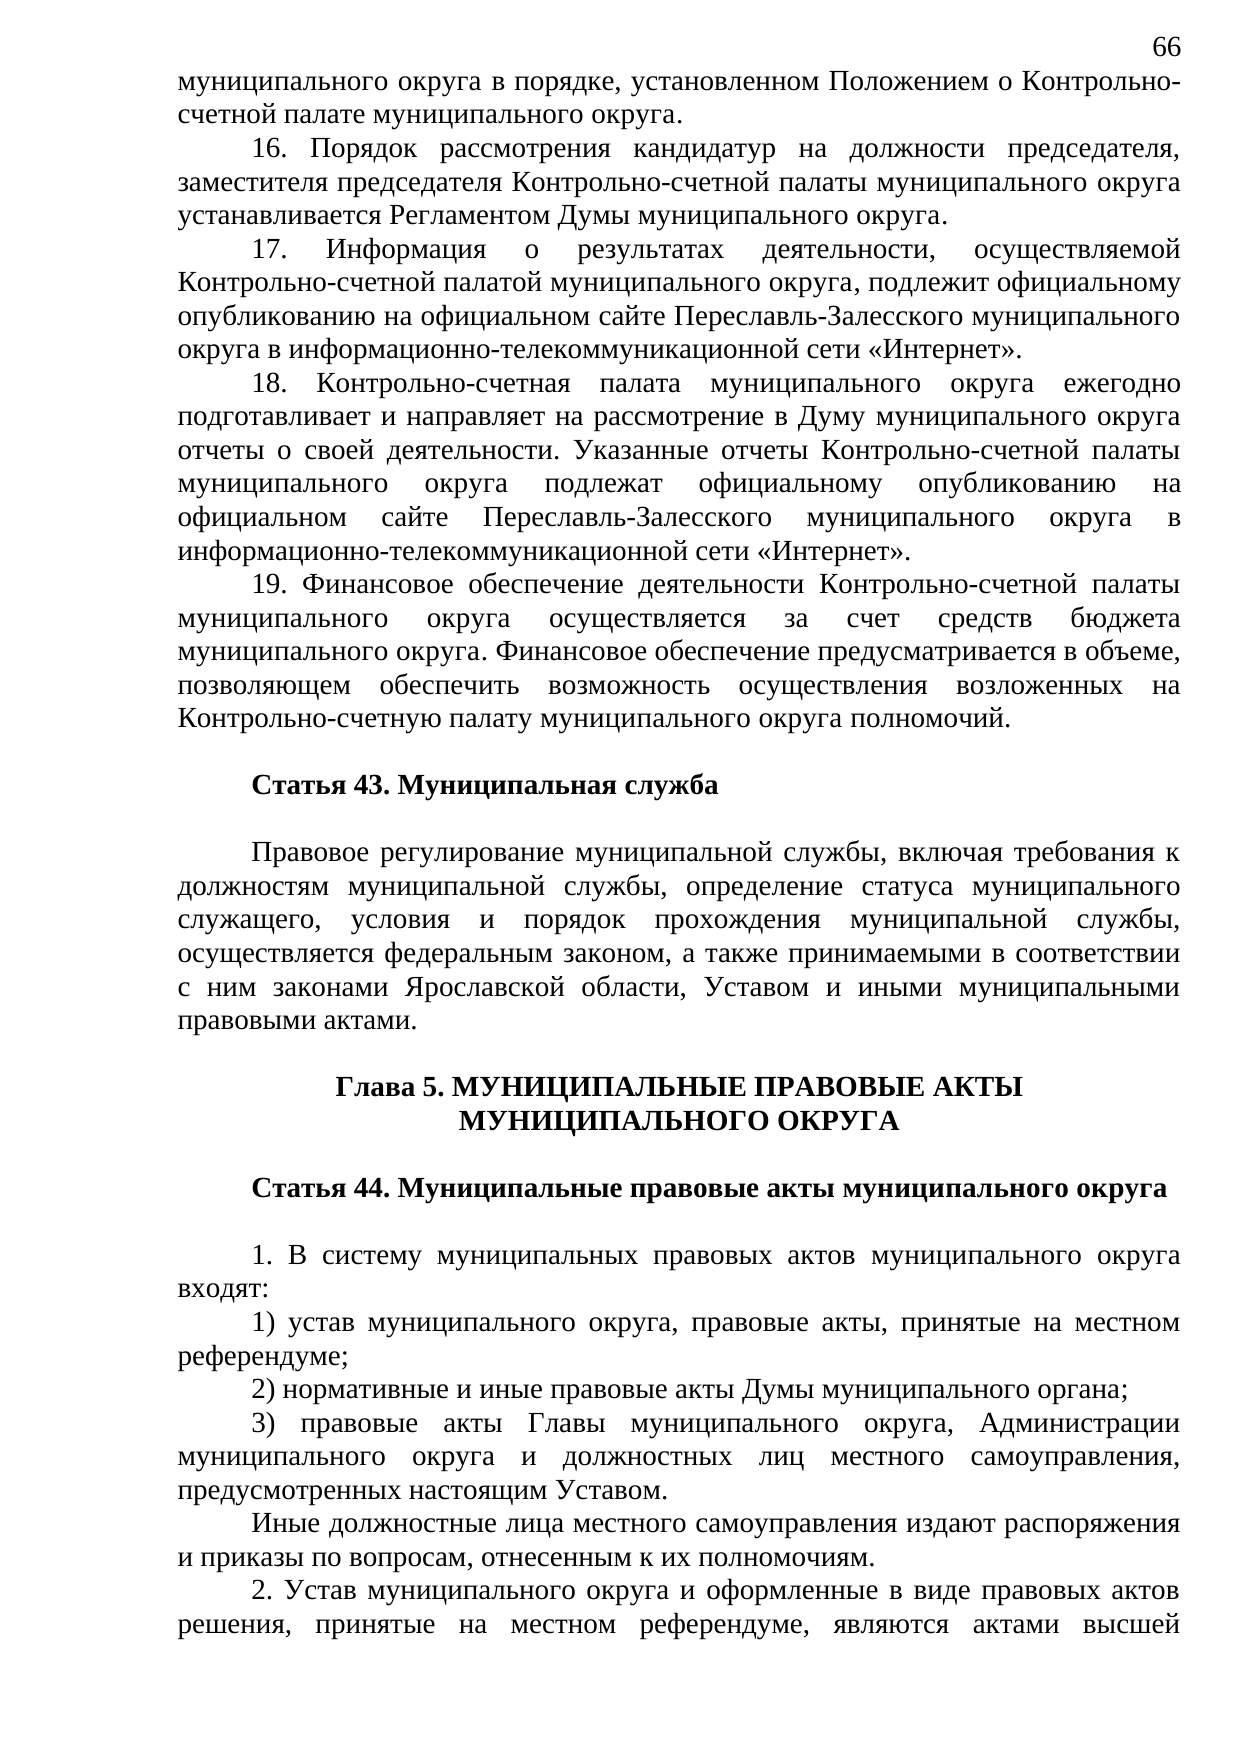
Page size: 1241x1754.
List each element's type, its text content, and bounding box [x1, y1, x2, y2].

text 3) правовые акты Главы муниципального округа, Администрации муниципального округа и должностных лиц местного самоуправления, предусмотренных настоящим Уставом. [177, 1405, 1181, 1505]
text 1. В систему муниципальных правовых актов муниципального округа входят: [177, 1237, 1181, 1304]
text 1) устав муниципального округа, правовые акты, принятые на местном референдуме; [177, 1304, 1181, 1371]
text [177, 1572, 1181, 1639]
text 16. Порядок рассмотрения кандидатур на должности председателя, заместителя председателя Контрольно-счетной палаты муниципального округа устанавливается Регламентом Думы муниципального округа. [177, 130, 1181, 231]
text 19. Финансовое обеспечение деятельности Контрольно-счетной палаты муниципального округа осуществляется за счет средств бюджета муниципального округа. Финансовое обеспечение предусматривается в объеме, позволяющем обеспечить возможность осуществления возложенных на Контрольно-счетную палату муниципального округа полномочий. [177, 566, 1181, 734]
text Правовое регулирование муниципальной службы, включая требования к должностям муниципальной службы, определение статуса муниципального служащего, условия и порядок прохождения муниципальной службы, осуществляется федеральным законом, а также принимаемыми в соответствии с ним законами Ярославской области, Уставом и иными муниципальными правовыми актами. [177, 834, 1181, 1036]
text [177, 63, 1181, 130]
text МУНИЦИПАЛЬНОГО ОКРУГА [177, 1103, 1181, 1136]
text 2) нормативные и иные правовые акты Думы муниципального органа; [177, 1371, 1181, 1405]
text 18. Контрольно-счетная палата муниципального округа ежегодно подготавливает и направляет на рассмотрение в Думу муниципального округа отчеты о своей деятельности. Указанные отчеты Контрольно-счетной палаты муниципального округа подлежат официальному опубликованию на официальном сайте Переславль-Залесского муниципального округа в информационно-телекоммуникационной сети «Интернет». [177, 365, 1181, 566]
text 17. Информация о результатах деятельности, осуществляемой Контрольно-счетной палатой муниципального округа, подлежит официальному опубликованию на официальном сайте Переславль-Залесского муниципального округа в информационно-телекоммуникационной сети «Интернет». [177, 231, 1181, 365]
text Статья 44. Муниципальные правовые акты муниципального округа [177, 1170, 1181, 1203]
text Глава 5. МУНИЦИПАЛЬНЫЕ ПРАВОВЫЕ АКТЫ [177, 1069, 1181, 1103]
text Статья 43. Муниципальная служба [177, 767, 1181, 801]
text Иные должностные лица местного самоуправления издают распоряжения и приказы по вопросам, отнесенным к их полномочиям. [177, 1505, 1181, 1572]
